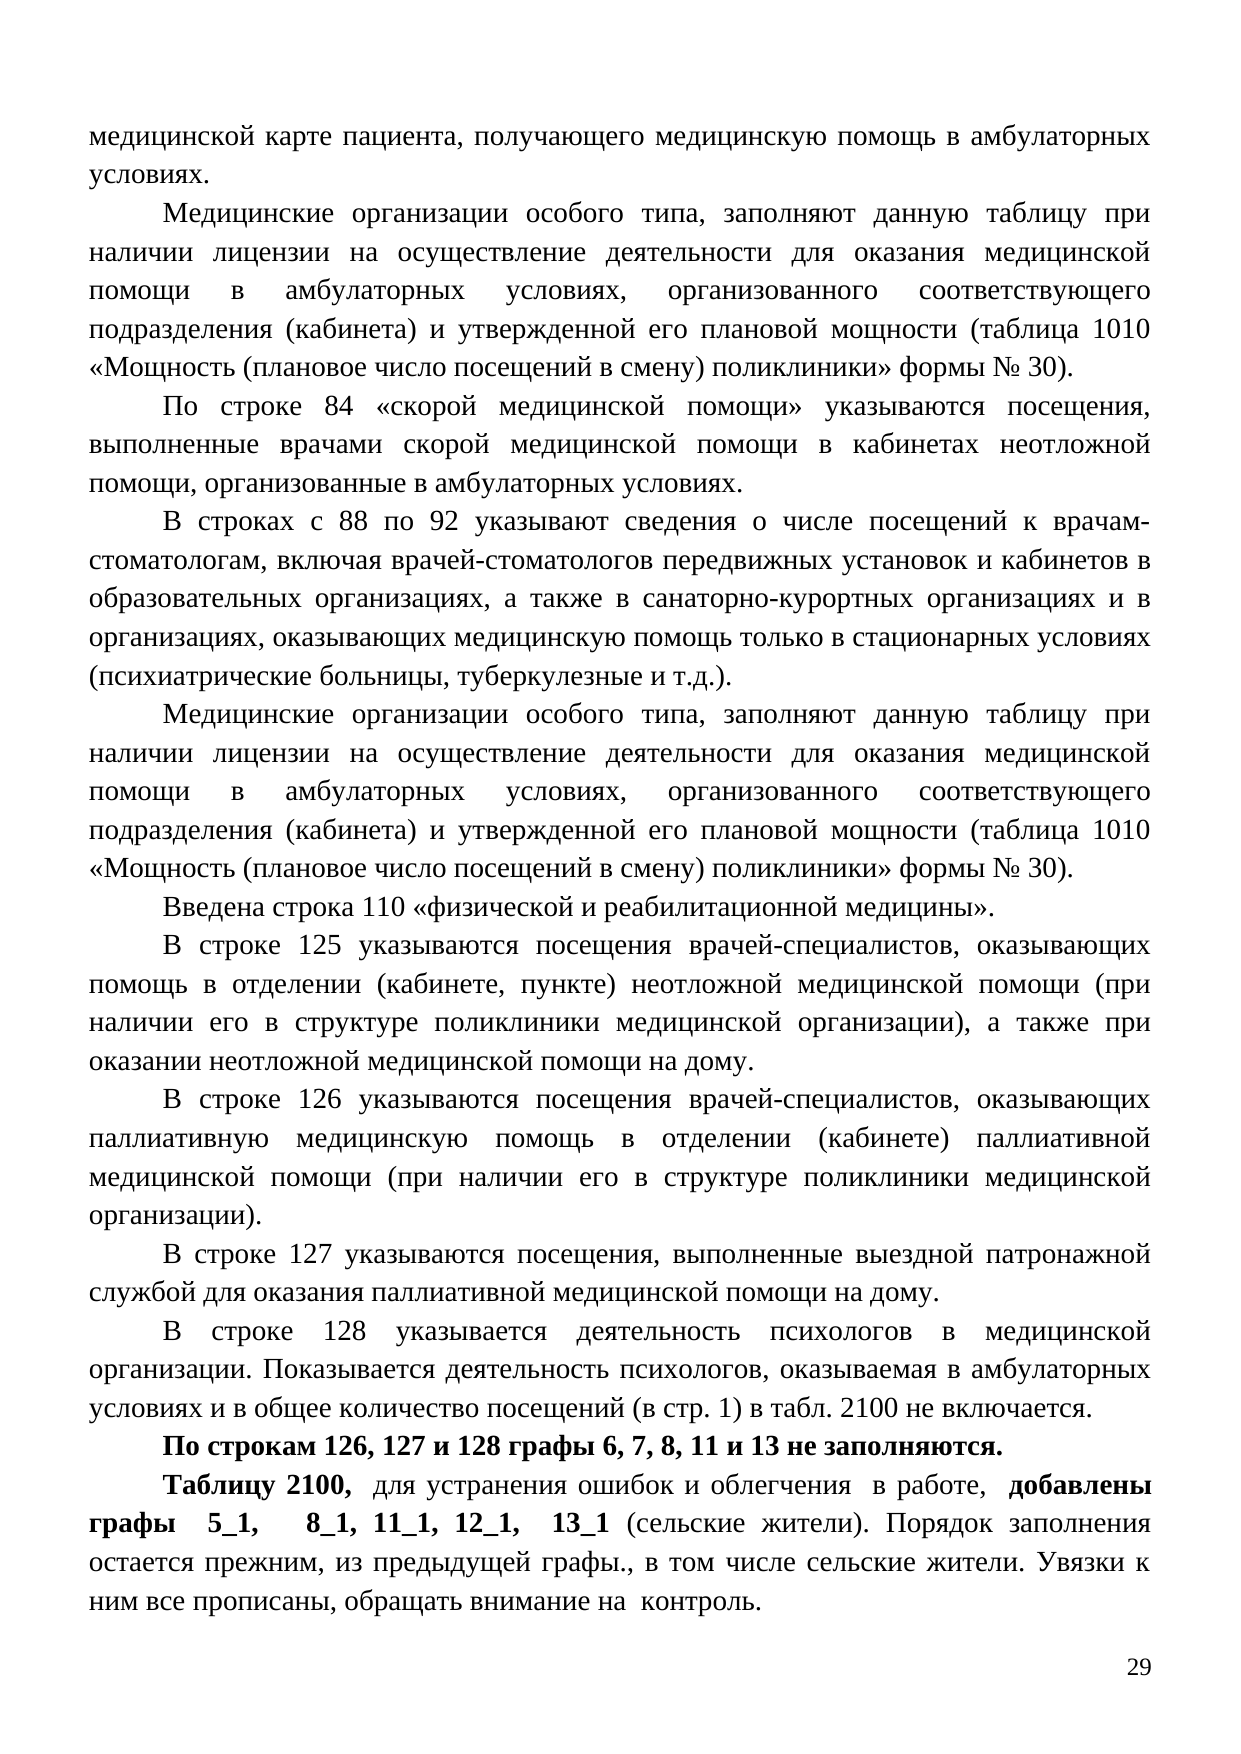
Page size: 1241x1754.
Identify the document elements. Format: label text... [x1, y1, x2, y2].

text По строке 84 «скорой медицинской помощи» указываются посещения, выполненные врачами скорой медицинской помощи в кабинетах неотложной помощи, организованные в амбулаторных условиях. [89, 388, 1152, 498]
text Введена строка 110 «физической и реабилитационной медицины». [89, 889, 1152, 922]
text По строкам 126, 127 и 128 графы 6, 7, 8, 11 и 13 не заполняются. [89, 1428, 1152, 1462]
text В строке 125 указываются посещения врачей-специалистов, оказывающих помощь в отделении (кабинете, пункте) неотложной медицинской помощи (при наличии его в структуре поликлиники медицинской организации), а также при оказании неотложной медицинской помощи на дому. [89, 927, 1152, 1077]
text В строке 127 указываются посещения, выполненные выездной патронажной службой для оказания паллиативной медицинской помощи на дому. [89, 1236, 1152, 1308]
text Таблицу 2100, для устранения ошибок и облегчения в работе, добавлены графы 5_1, 8_1, 11_1, 12_1, 13_1 (сельские жители). Порядок заполнения остается прежним, из предыдущей графы., в том числе сельские жители. Увязки к ним все прописаны, обращать внимание на контроль. [89, 1467, 1152, 1616]
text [89, 118, 1152, 190]
text Медицинские организации особого типа, заполняют данную таблицу при наличии лицензии на осуществление деятельности для оказания медицинской помощи в амбулаторных условиях, организованного соответствующего подразделения (кабинета) и утвержденной его плановой мощности (таблица 1010 «Мощность (плановое число посещений в смену) поликлиники» формы № 30). [89, 696, 1152, 884]
text Медицинские организации особого типа, заполняют данную таблицу при наличии лицензии на осуществление деятельности для оказания медицинской помощи в амбулаторных условиях, организованного соответствующего подразделения (кабинета) и утвержденной его плановой мощности (таблица 1010 «Мощность (плановое число посещений в смену) поликлиники» формы № 30). [89, 195, 1152, 383]
text В строке 128 указывается деятельность психологов в медицинской организации. Показывается деятельность психологов, оказываемая в амбулаторных условиях и в общее количество посещений (в стр. 1) в табл. 2100 не включается. [89, 1313, 1152, 1423]
text В строке 126 указываются посещения врачей-специалистов, оказывающих паллиативную медицинскую помощь в отделении (кабинете) паллиативной медицинской помощи (при наличии его в структуре поликлиники медицинской организации). [89, 1082, 1152, 1231]
text В строках с 88 по 92 указывают сведения о числе посещений к врачам-стоматологам, включая врачей-стоматологов передвижных установок и кабинетов в образовательных организациях, а также в санаторно-курортных организациях и в организациях, оказывающих медицинскую помощь только в стационарных условиях (психиатрические больницы, туберкулезные и т.д.). [89, 503, 1152, 691]
